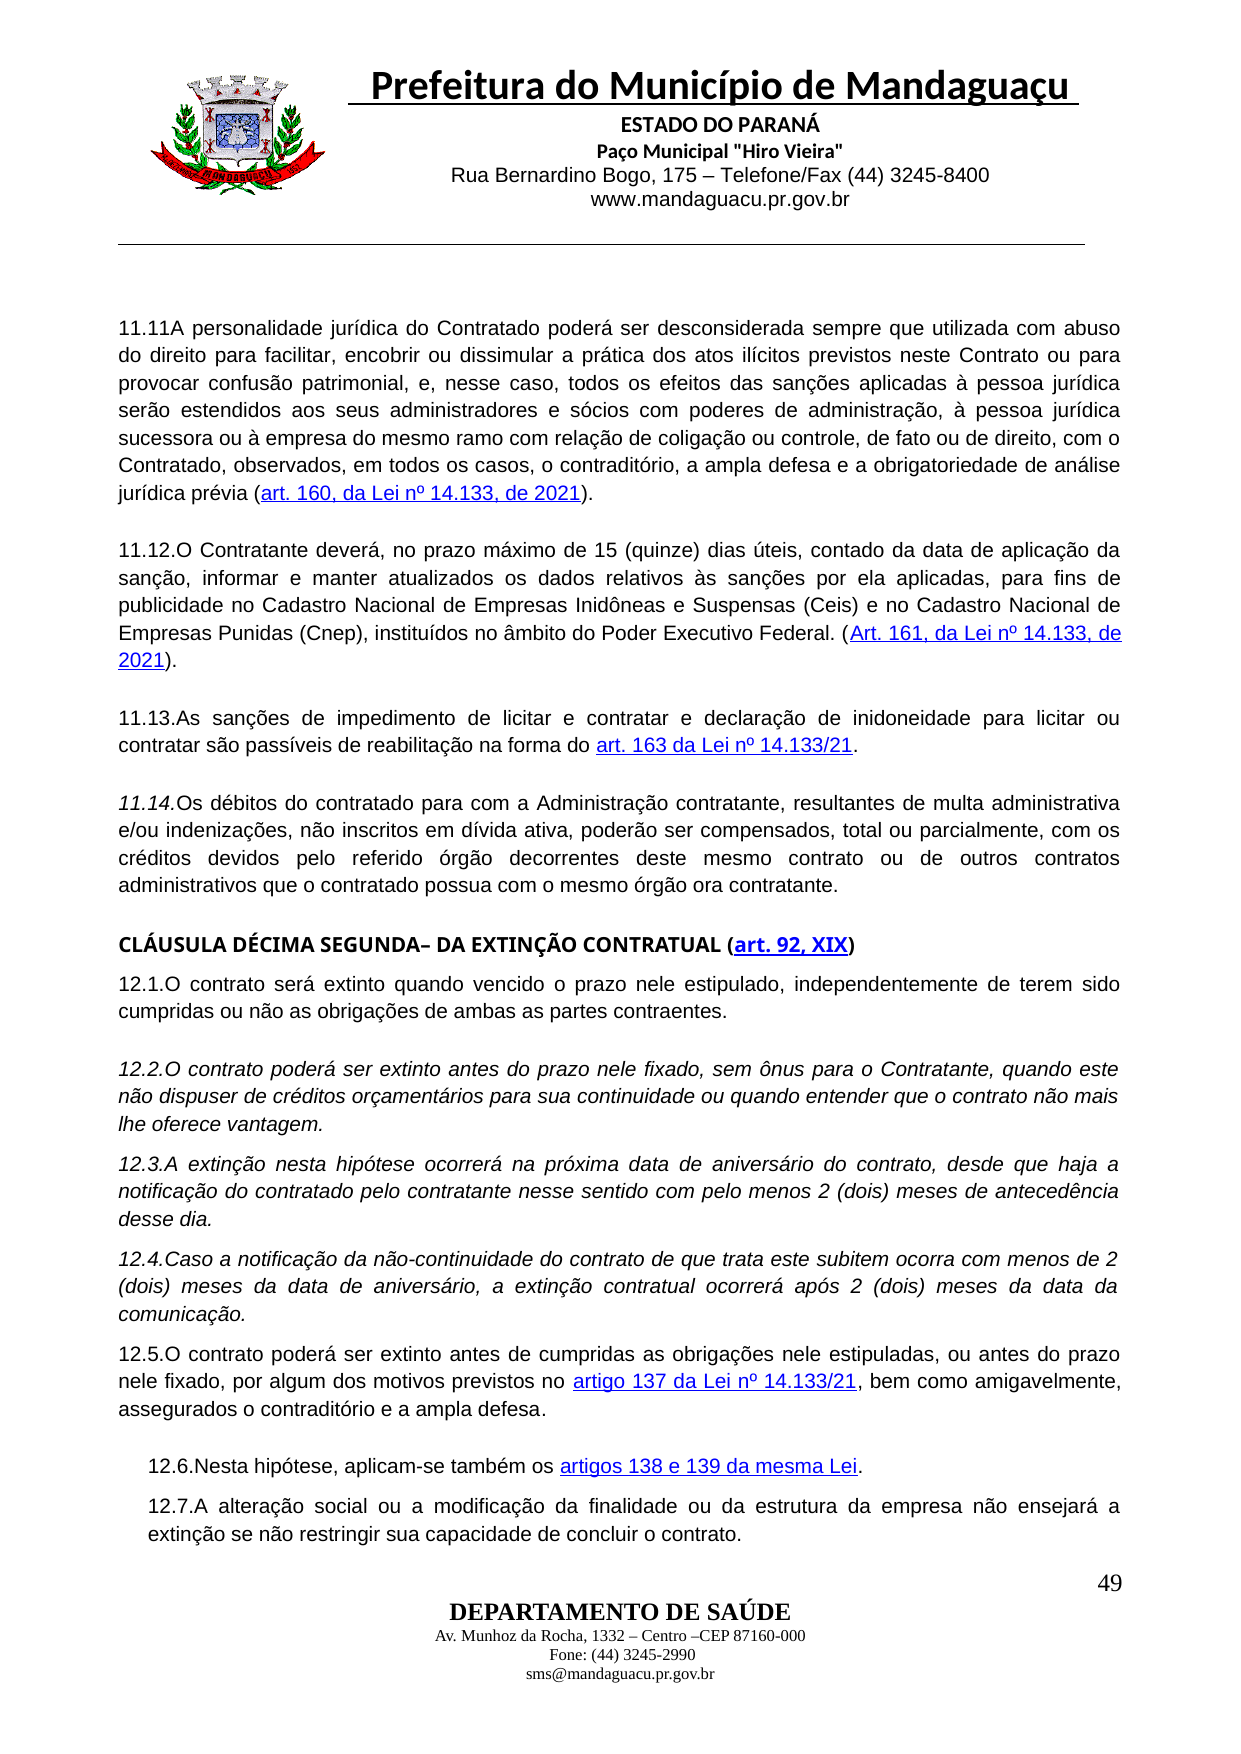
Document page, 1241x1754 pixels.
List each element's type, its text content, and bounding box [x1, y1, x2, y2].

text 12.6.Nesta hipótese, aplicam-se também os artigos 138 e 139 da mesma Lei. [148, 1454, 1122, 1478]
text 11.14.Os débitos do contratado para com a Administração contratante, resultantes de multa administrativa e/ou indenizações, não inscritos em dívida ativa, poderão ser compensados, total ou parcialmente, com os créditos devidos pelo referido órgão decorrentes deste mesmo contrato ou de outros contratos administrativos que o contratado possua com o mesmo órgão ora contratante. [118, 790, 1122, 897]
text 11.12.O Contratante deverá, no prazo máximo de 15 (quinze) dias úteis, contado da data de aplicação da sanção, informar e manter atualizados os dados relativos às sanções por ela aplicadas, para fins de publicidade no Cadastro Nacional de Empresas Inidôneas e Suspensas (Ceis) e no Cadastro Nacional de Empresas Punidas (Cnep), instituídos no âmbito do Poder Executivo Federal. (Art. 161, da Lei nº 14.133, de 2021). [118, 538, 1122, 672]
text 11.11A personalidade jurídica do Contratado poderá ser desconsiderada sempre que utilizada com abuso do direito para facilitar, encobrir ou dissimular a prática dos atos ilícitos previstos neste Contrato ou para provocar confusão patrimonial, e, nesse caso, todos os efeitos das sanções aplicadas à pessoa jurídica serão estendidos aos seus administradores e sócios com poderes de administração, à pessoa jurídica sucessora ou à empresa do mesmo ramo com relação de coligação ou controle, de fato ou de direito, com o Contratado, observados, em todos os casos, o contraditório, a ampla defesa e a obrigatoriedade de análise jurídica prévia (art. 160, da Lei nº 14.133, de 2021). [118, 315, 1122, 504]
text 12.4.Caso a notificação da não-continuidade do contrato de que trata este subitem ocorra com menos de 2 (dois) meses da data de aniversário, a extinção contratual ocorrerá após 2 (dois) meses da data da comunicação. [118, 1246, 1122, 1325]
text 12.7.A alteração social ou a modificação da finalidade ou da estrutura da empresa não ensejará a extinção se não restringir sua capacidade de concluir o contrato. [148, 1494, 1122, 1545]
text 12.5.O contrato poderá ser extinto antes de cumpridas as obrigações nele estipuladas, ou antes do prazo nele fixado, por algum dos motivos previstos no artigo 137 da Lei nº 14.133/21, bem como amigavelmente, assegurados o contraditório e a ampla defesa. [118, 1341, 1122, 1420]
list 12.1.O contrato será extinto quando vencido o prazo nele estipulado, independentemente de terem sido cumpridas ou não as obrigações de ambas as partes contraentes. [118, 971, 1122, 1023]
text 12.2.O contrato poderá ser extinto antes do prazo nele fixado, sem ônus para o Contratante, quando este não dispuser de créditos orçamentários para sua continuidade ou quando entender que o contrato não mais lhe oferece vantagem. [118, 1056, 1122, 1135]
text CLÁUSULA DÉCIMA SEGUNDA– DA EXTINÇÃO CONTRATUAL (art. 92, XIX) [118, 930, 1122, 959]
text 11.13.As sanções de impedimento de licitar e contratar e declaração de inidoneidade para licitar ou contratar são passíveis de reabilitação na forma do art. 163 da Lei nº 14.133/21. [118, 705, 1122, 757]
text 12.3.A extinção nesta hipótese ocorrerá na próxima data de aniversário do contrato, desde que haja a notificação do contratado pelo contratante nesse sentido com pelo menos 2 (dois) meses de antecedência desse dia. [118, 1151, 1122, 1230]
